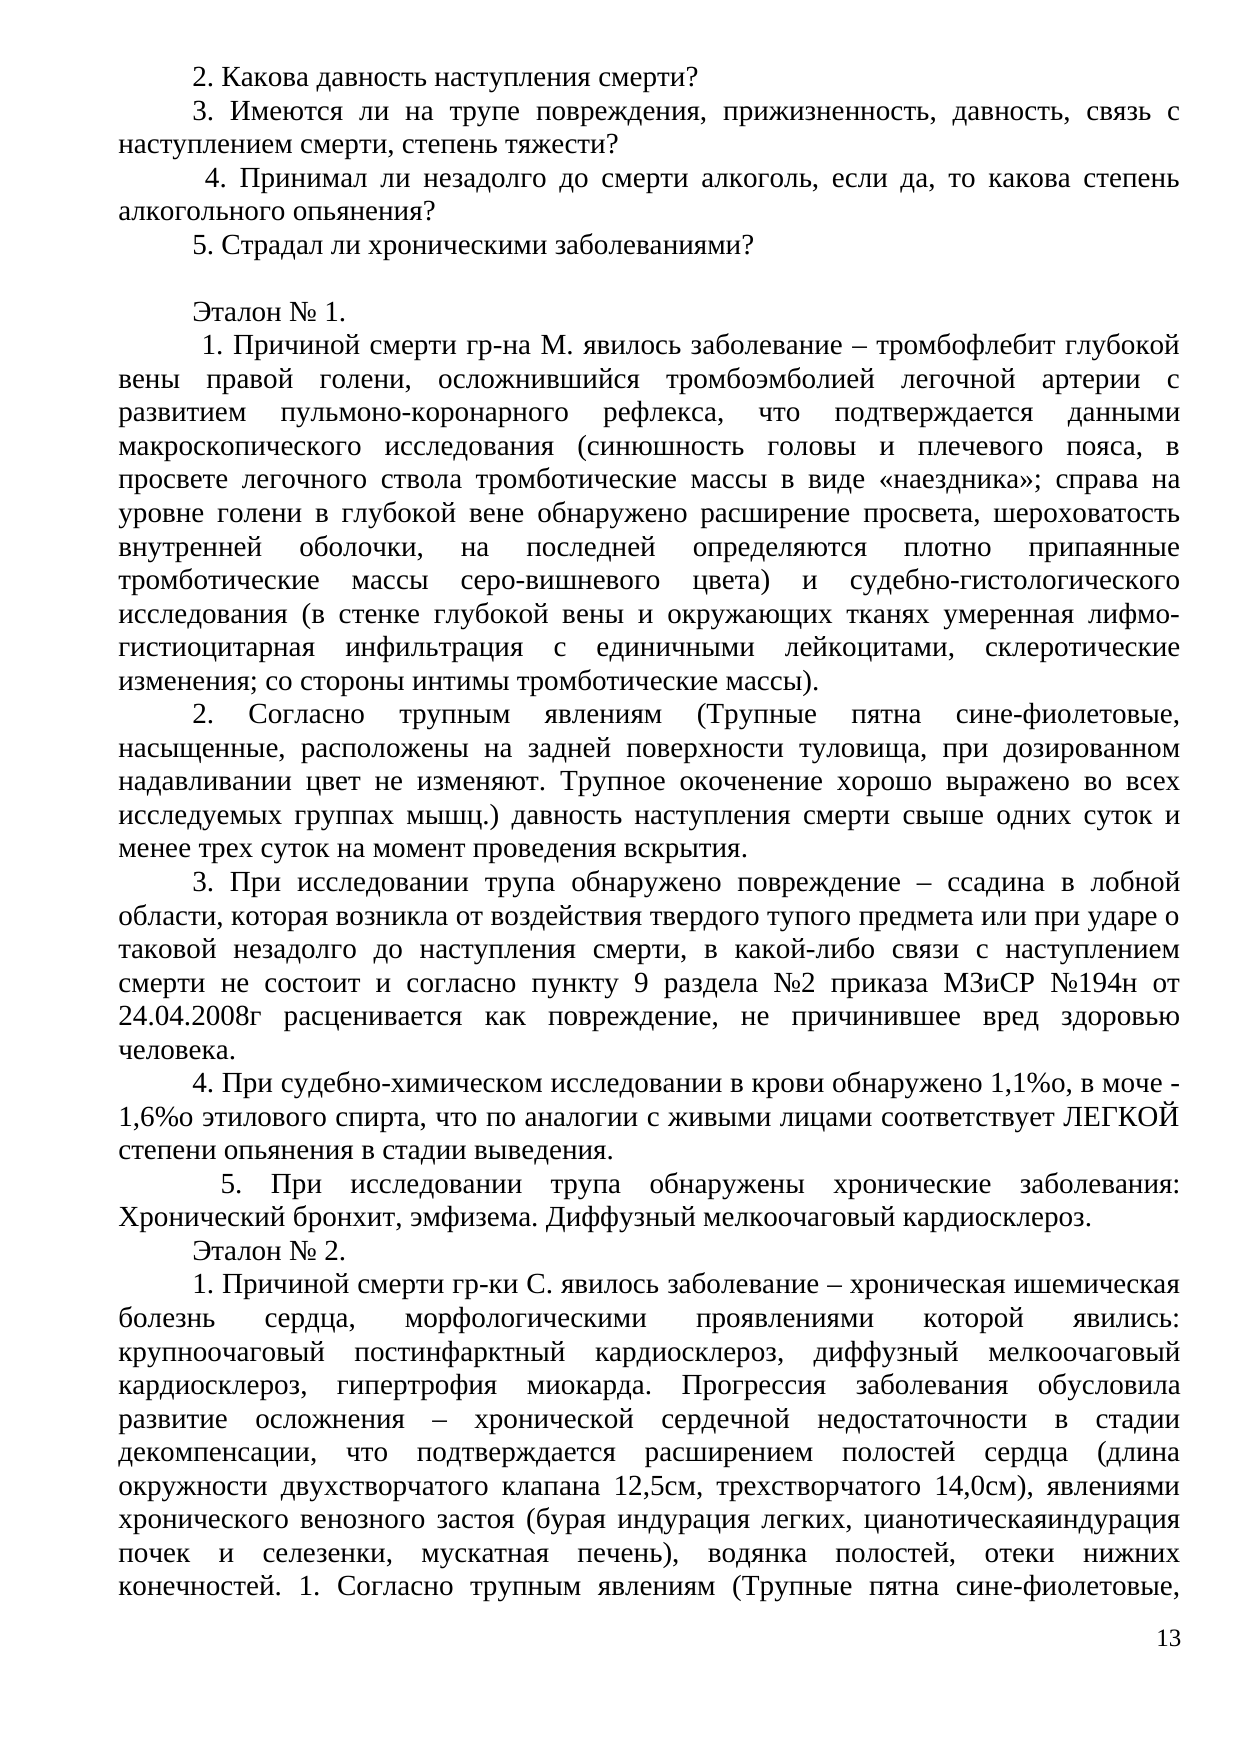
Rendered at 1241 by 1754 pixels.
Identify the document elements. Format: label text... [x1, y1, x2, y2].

text 5. При исследовании трупа обнаружены хронические заболевания: Хронический бронхит, эмфизема. Диффузный мелкоочаговый кардиосклероз. [118, 1166, 1181, 1233]
text Эталон № 2. [118, 1233, 1181, 1267]
text 3. Имеются ли на трупе повреждения, прижизненность, давность, связь с наступлением смерти, степень тяжести? [118, 93, 1181, 160]
text 3. При исследовании трупа обнаружено повреждение – ссадина в лобной области, которая возникла от воздействия твердого тупого предмета или при ударе о таковой незадолго до наступления смерти, в какой-либо связи с наступлением смерти не состоит и согласно пункту 9 раздела №2 приказа МЗиСР №194н от 24.04.2008г расценивается как повреждение, не причинившее вред здоровью человека. [118, 864, 1181, 1065]
text 2. Какова давность наступления смерти? [118, 59, 1181, 93]
text 1. Причиной смерти гр-на М. явилось заболевание – тромбофлебит глубокой вены правой голени, осложнившийся тромбоэмболией легочной артерии с развитием пульмоно-коронарного рефлекса, что подтверждается данными макроскопического исследования (синюшность головы и плечевого пояса, в просвете легочного ствола тромботические массы в виде «наездника»; справа на уровне голени в глубокой вене обнаружено расширение просвета, шероховатость внутренней оболочки, на последней определяются плотно припаянные тромботические массы серо-вишневого цвета) и судебно-гистологического исследования (в стенке глубокой вены и окружающих тканях умеренная лифмо-гистиоцитарная инфильтрация с единичными лейкоцитами, склеротические изменения; со стороны интимы тромботические массы). [118, 327, 1181, 696]
text 4. При судебно-химическом исследовании в крови обнаружено 1,1%о, в моче - 1,6%о этилового спирта, что по аналогии с живыми лицами соответствует ЛЕГКОЙ степени опьянения в стадии выведения. [118, 1065, 1181, 1166]
text Эталон № 1. [118, 294, 1181, 327]
text 5. Страдал ли хроническими заболеваниями? [118, 227, 1181, 260]
text 4. Принимал ли незадолго до смерти алкоголь, если да, то какова степень алкогольного опьянения? [118, 160, 1181, 227]
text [118, 1267, 1181, 1602]
text 2. Согласно трупным явлениям (Трупные пятна сине-фиолетовые, насыщенные, расположены на задней поверхности туловища, при дозированном надавливании цвет не изменяют. Трупное окоченение хорошо выражено во всех исследуемых группах мышц.) давность наступления смерти свыше одних суток и менее трех суток на момент проведения вскрытия. [118, 696, 1181, 864]
